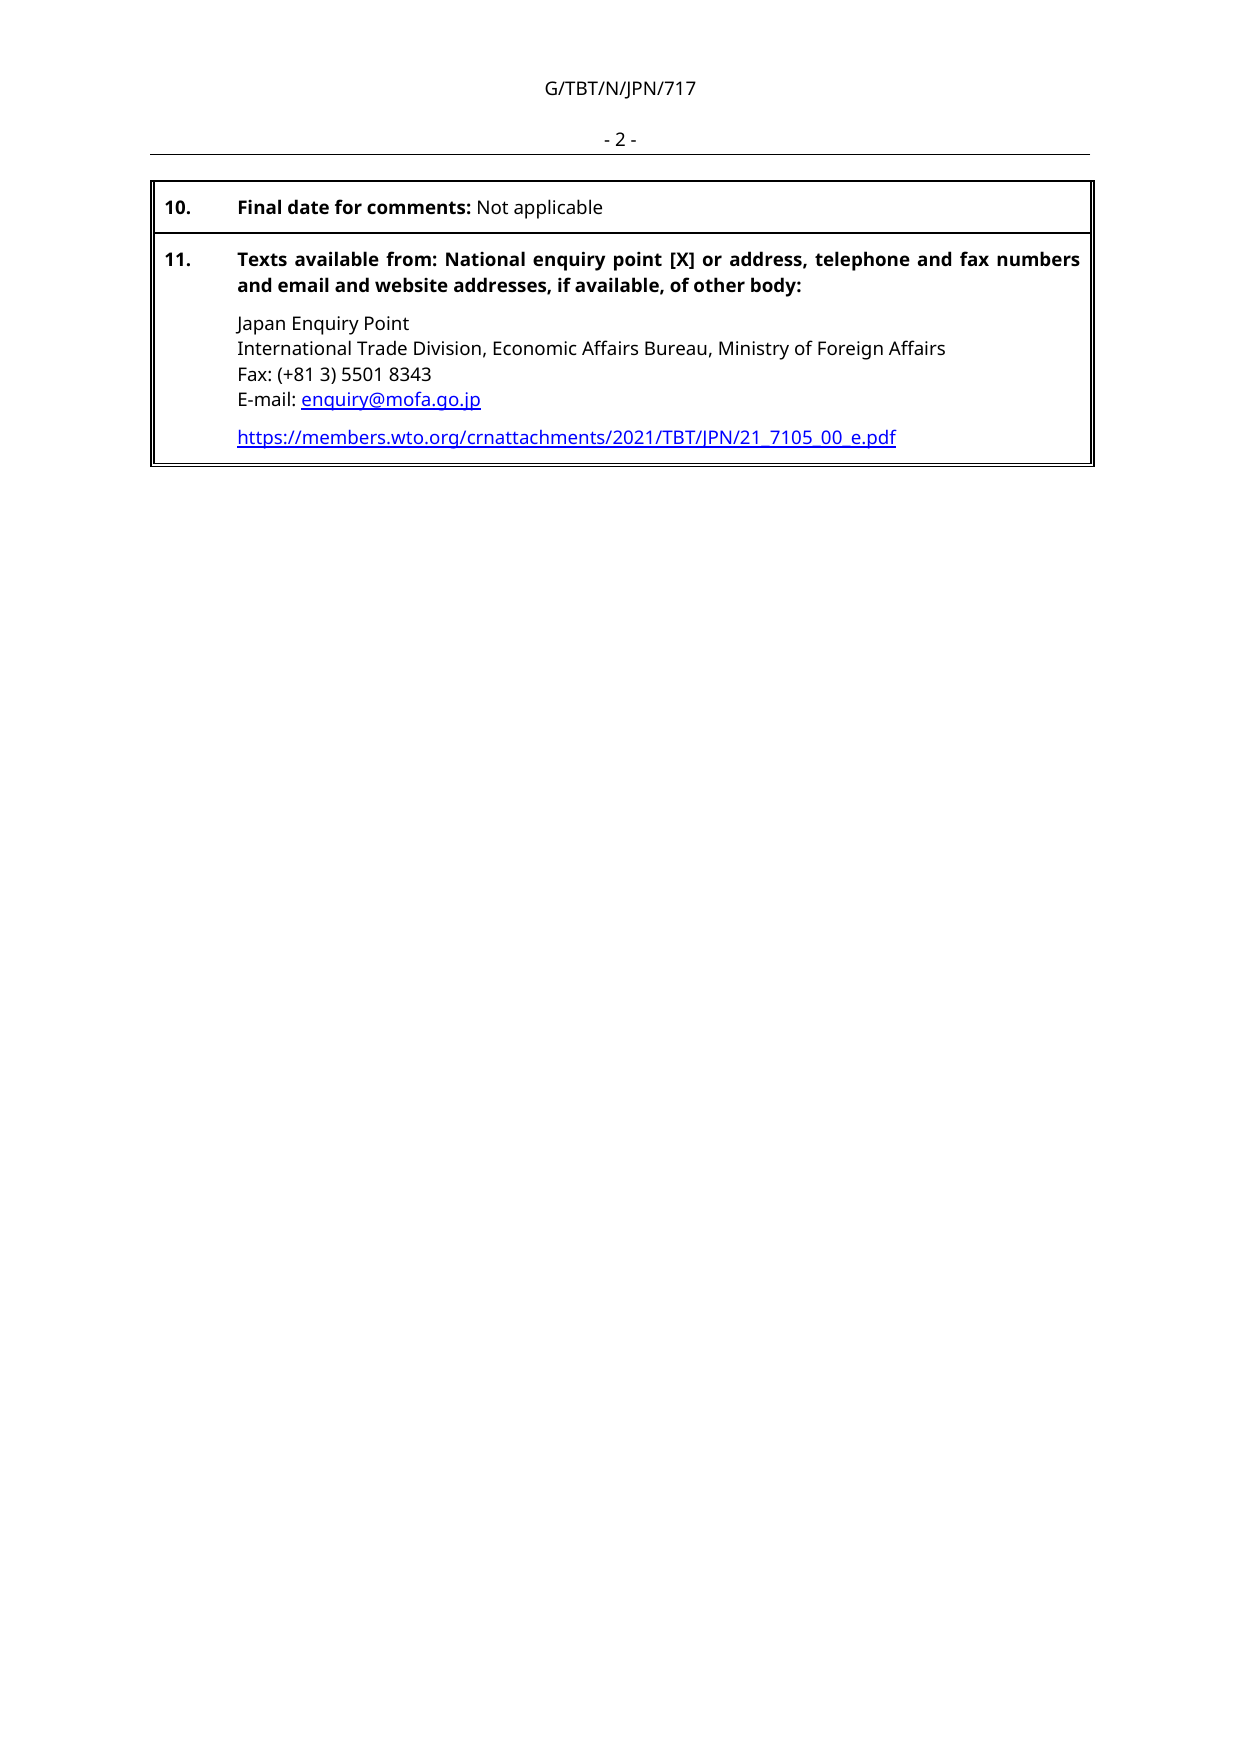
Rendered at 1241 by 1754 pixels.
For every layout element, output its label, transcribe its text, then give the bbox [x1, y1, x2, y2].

table_cell Final date for comments: Not applicable [225, 182, 1090, 232]
table_cell 11. [155, 234, 225, 462]
table_cell Texts available from: National enquiry point [X] or address, telephone and fax numbers and email and website addresses, if available, of other body: Japan Enquiry Point International Trade Division, Economic Affairs Bureau, Ministry of Foreign Affairs Fax: (+81 3) 5501 8343 E-mail: enquiry@mofa.go.jp https://members.wto.org/crnattachments/2021/TBT/JPN/21_7105_00_e.pdf [225, 234, 1090, 462]
table_cell 10. [155, 182, 225, 232]
